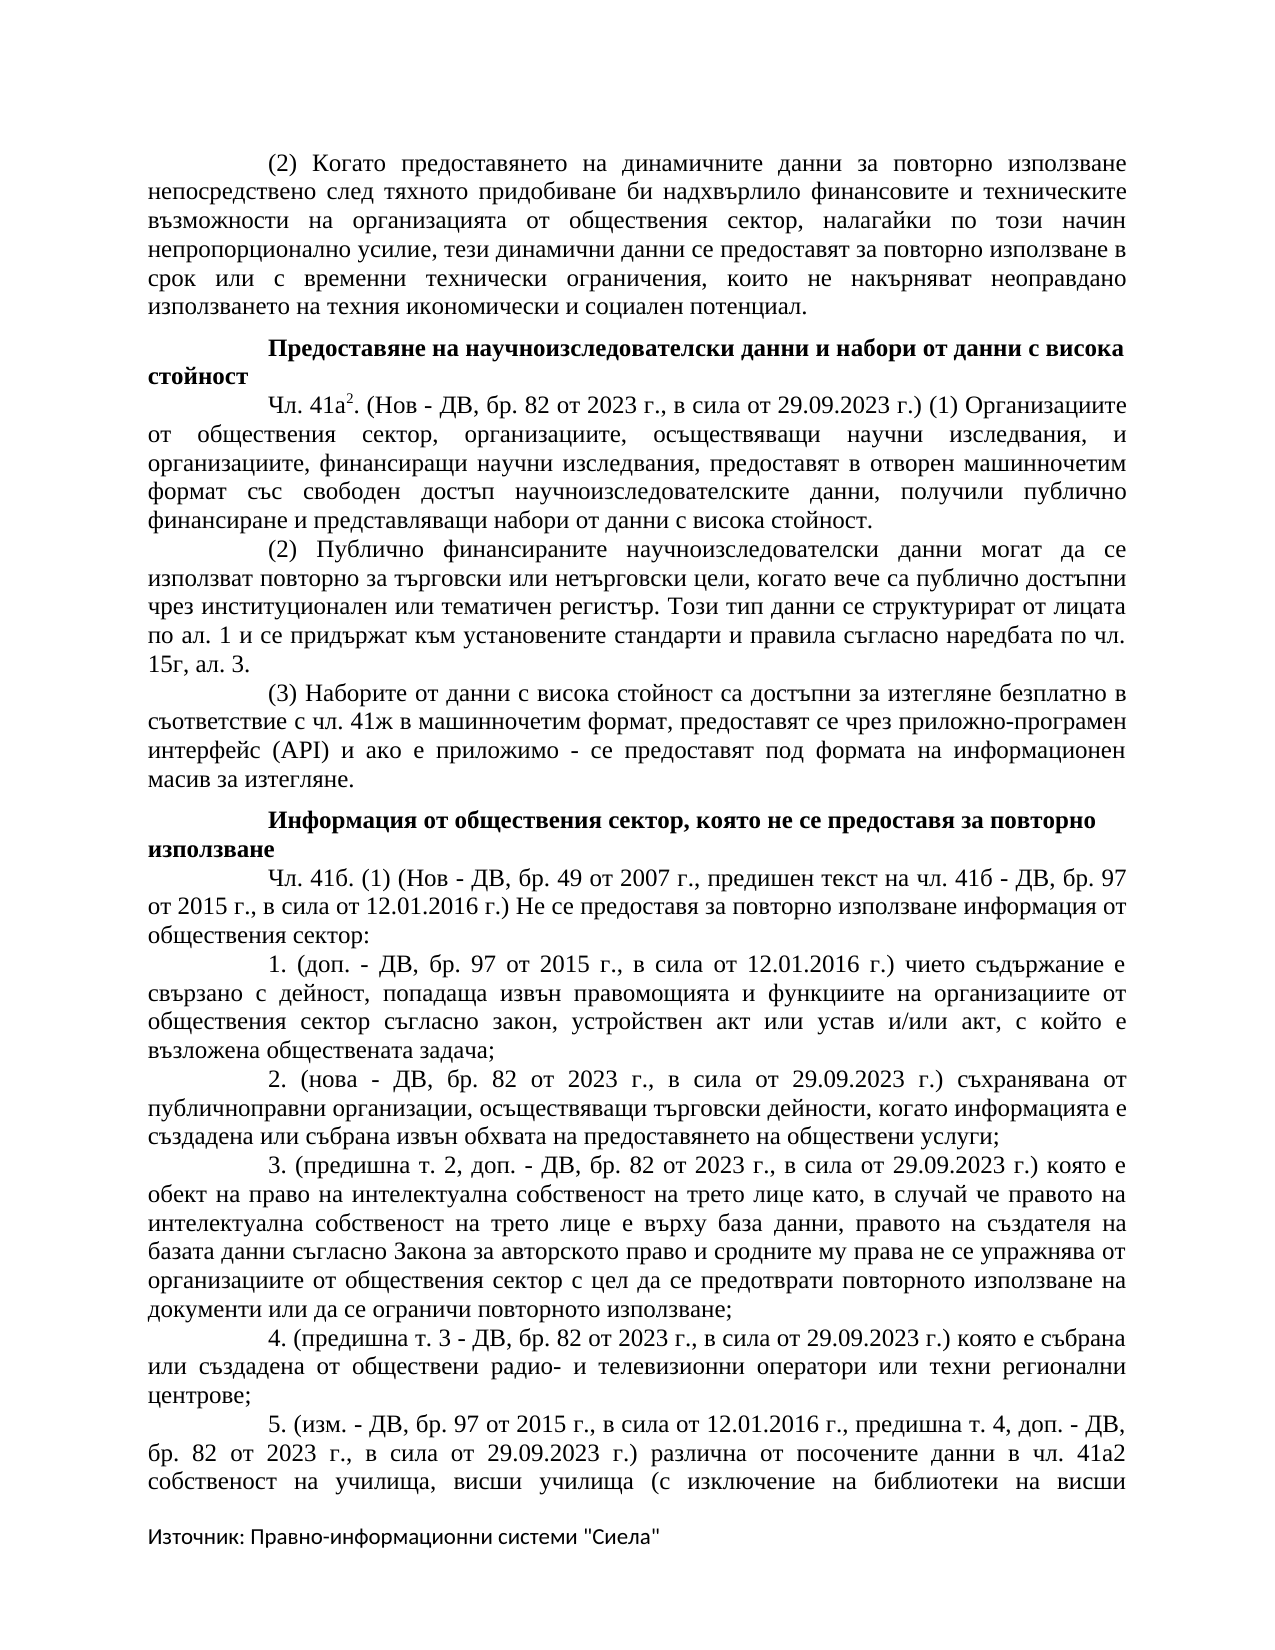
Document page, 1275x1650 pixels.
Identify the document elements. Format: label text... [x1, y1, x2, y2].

text Информация от обществения сектор, която не се предоставя за повторно използване [148, 805, 1127, 863]
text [148, 1409, 1127, 1495]
text (2) Публично финансираните научноизследователски данни могат да се използват повторно за търговски или нетърговски цели, когато вече са публично достъпни чрез институционален или тематичен регистър. Този тип данни се структурират от лицата по ал. 1 и се придържат към установените стандарти и правила съгласно наредбата по чл. 15г, ал. 3. [148, 534, 1127, 678]
text 1. (доп. - ДВ, бр. 97 от 2015 г., в сила от 12.01.2016 г.) чието съдържание е свързано с дейност, попадаща извън правомощията и функциите на организациите от обществения сектор съгласно закон, устройствен акт или устав и/или акт, с който е възложена обществената задача; [148, 949, 1127, 1064]
text 3. (предишна т. 2, доп. - ДВ, бр. 82 от 2023 г., в сила от 29.09.2023 г.) която е обект на право на интелектуална собственост на трето лице като, в случай че правото на интелектуална собственост на трето лице е върху база данни, правото на създателя на базата данни съгласно Закона за авторското право и сродните му права не се упражнява от организациите от обществения сектор с цел да се предотврати повторното използване на документи или да се ограничи повторното използване; [148, 1150, 1127, 1323]
text (2) Когато предоставянето на динамичните данни за повторно използване непосредствено след тяхното придобиване би надхвърлило финансовите и техническите възможности на организацията от обществения сектор, налагайки по този начин непропорционално усилие, тези динамични данни се предоставят за повторно използване в срок или с временни технически ограничения, които не накърняват неоправдано използването на техния икономически и социален потенциал. [148, 148, 1127, 320]
text (3) Наборите от данни с висока стойност са достъпни за изтегляне безплатно в съответствие с чл. 41ж в машинночетим формат, предоставят се чрез приложно-програмен интерфейс (API) и ако е приложимо - се предоставят под формата на информационен масив за изтегляне. [148, 678, 1127, 793]
text Чл. 41а2. (Нов - ДВ, бр. 82 от 2023 г., в сила от 29.09.2023 г.) (1) Организациите от обществения сектор, организациите, осъществяващи научни изследвания, и организациите, финансиращи научни изследвания, предоставят в отворен машинночетим формат със свободен достъп научноизследователските данни, получили публично финансиране и представляващи набори от данни с висока стойност. [148, 390, 1127, 534]
text 4. (предишна т. 3 - ДВ, бр. 82 от 2023 г., в сила от 29.09.2023 г.) която е събрана или създадена от обществени радио- и телевизионни оператори или техни регионални центрове; [148, 1323, 1127, 1409]
text Предоставяне на научноизследователски данни и набори от данни с висока стойност [148, 333, 1127, 390]
text Чл. 41б. (1) (Нов - ДВ, бр. 49 от 2007 г., предишен текст на чл. 41б - ДВ, бр. 97 от 2015 г., в сила от 12.01.2016 г.) Не се предоставя за повторно използване информация от обществения сектор: [148, 863, 1127, 949]
text 2. (нова - ДВ, бр. 82 от 2023 г., в сила от 29.09.2023 г.) съхранявана от публичноправни организации, осъществяващи търговски дейности, когато информацията е създадена или събрана извън обхвата на предоставянето на обществени услуги; [148, 1064, 1127, 1150]
